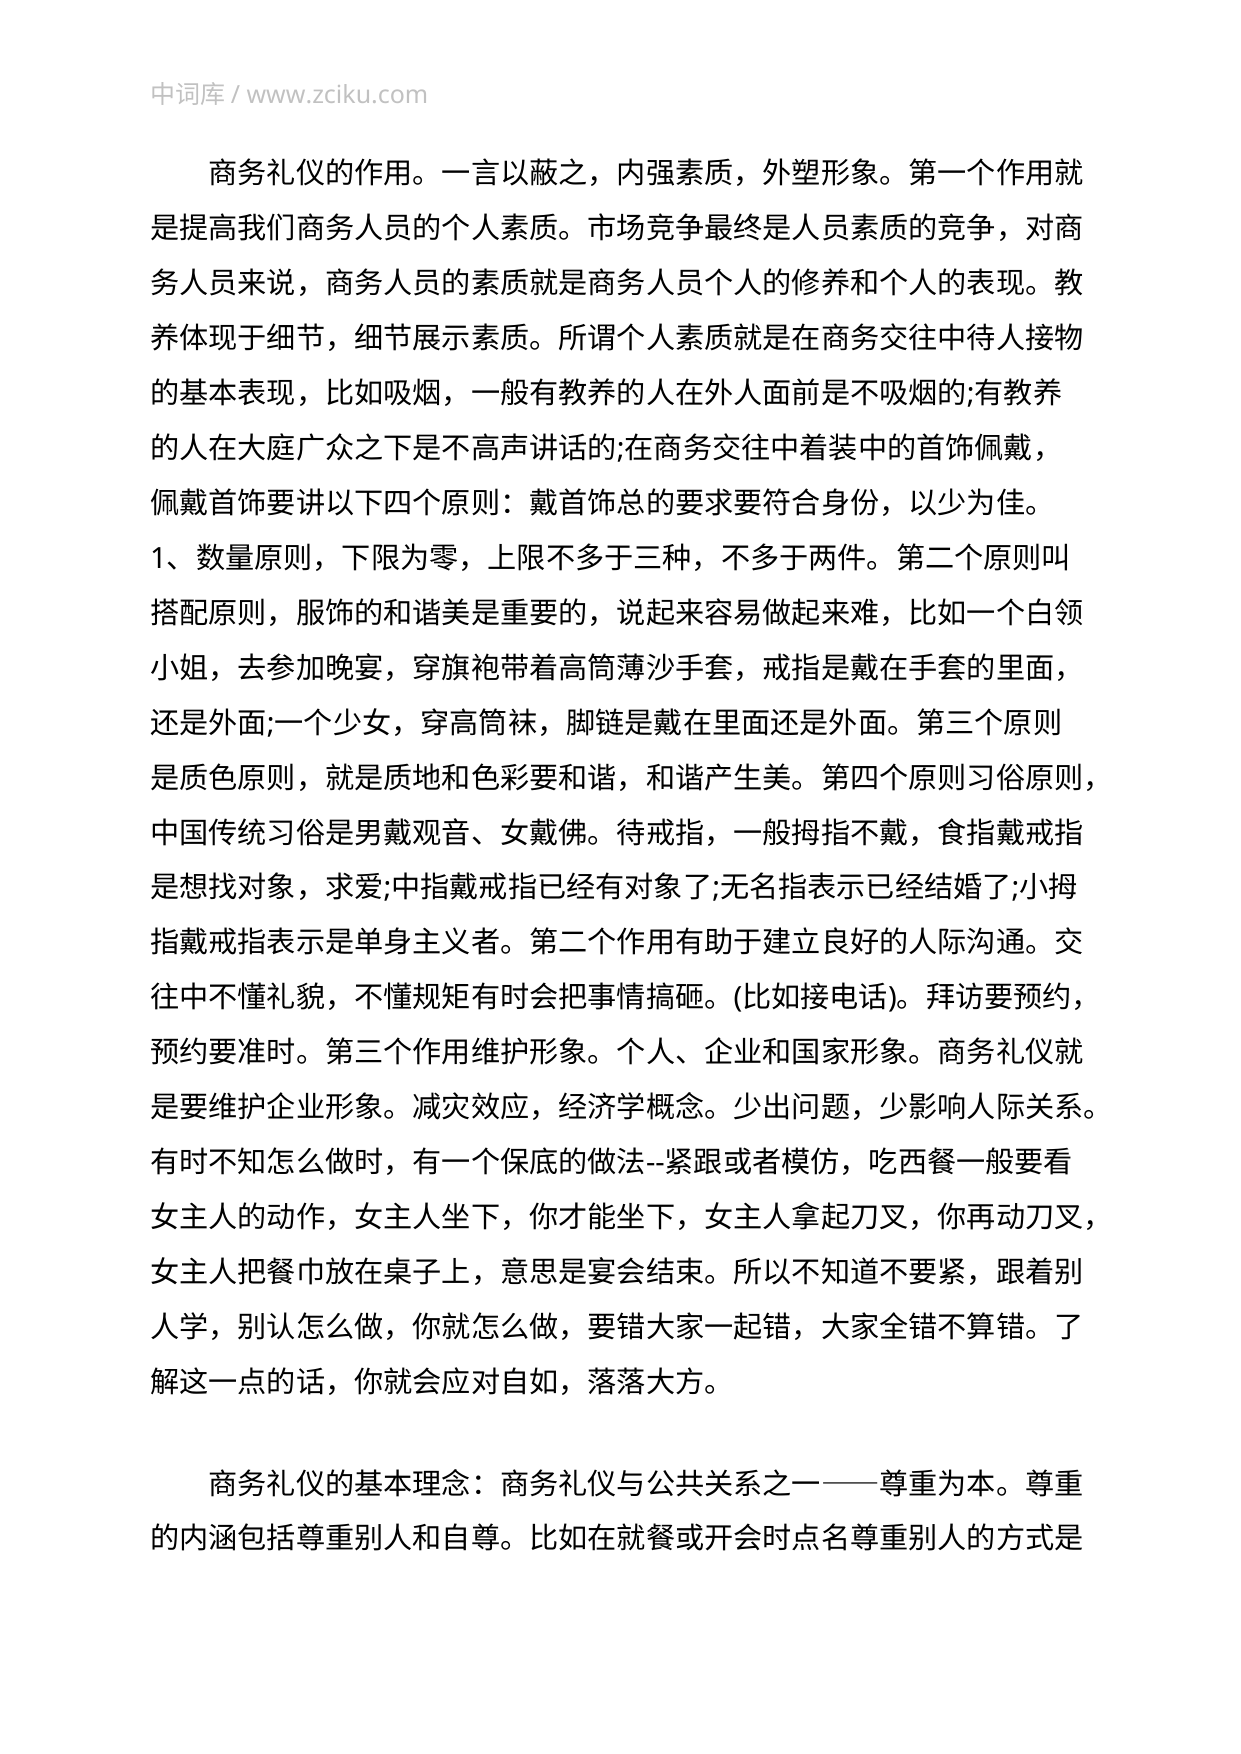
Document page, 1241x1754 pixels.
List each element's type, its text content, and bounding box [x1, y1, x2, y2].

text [150, 1460, 1090, 1557]
text 商务礼仪的作用。一言以蔽之，内强素质，外塑形象。第一个作用就是提高我们商务人员的个人素质。市场竞争最终是人员素质的竞争，对商务人员来说，商务人员的素质就是商务人员个人的修养和个人的表现。教养体现于细节，细节展示素质。所谓个人素质就是在商务交往中待人接物的基本表现，比如吸烟，一般有教养的人在外人面前是不吸烟的;有教养的人在大庭广众之下是不高声讲话的;在商务交往中着装中的首饰佩戴，佩戴首饰要讲以下四个原则：戴首饰总的要求要符合身份，以少为佳。1、数量原则，下限为零，上限不多于三种，不多于两件。第二个原则叫搭配原则，服饰的和谐美是重要的，说起来容易做起来难，比如一个白领小姐，去参加晚宴，穿旗袍带着高筒薄沙手套，戒指是戴在手套的里面，还是外面;一个少女，穿高筒袜，脚链是戴在里面还是外面。第三个原则是质色原则，就是质地和色彩要和谐，和谐产生美。第四个原则习俗原则，中国传统习俗是男戴观音、女戴佛。待戒指，一般拇指不戴，食指戴戒指是想找对象，求爱;中指戴戒指已经有对象了;无名指表示已经结婚了;小拇指戴戒指表示是单身主义者。第二个作用有助于建立良好的人际沟通。交往中不懂礼貌，不懂规矩有时会把事情搞砸。(比如接电话)。拜访要预约，预约要准时。第三个作用维护形象。个人、企业和国家形象。商务礼仪就是要维护企业形象。减灾效应，经济学概念。少出问题，少影响人际关系。有时不知怎么做时，有一个保底的做法--紧跟或者模仿，吃西餐一般要看女主人的动作，女主人坐下，你才能坐下，女主人拿起刀叉，你再动刀叉，女主人把餐巾放在桌子上，意思是宴会结束。所以不知道不要紧，跟着别人学，别认怎么做，你就怎么做，要错大家一起错，大家全错不算错。了解这一点的话，你就会应对自如，落落大方。 [150, 150, 1090, 1401]
